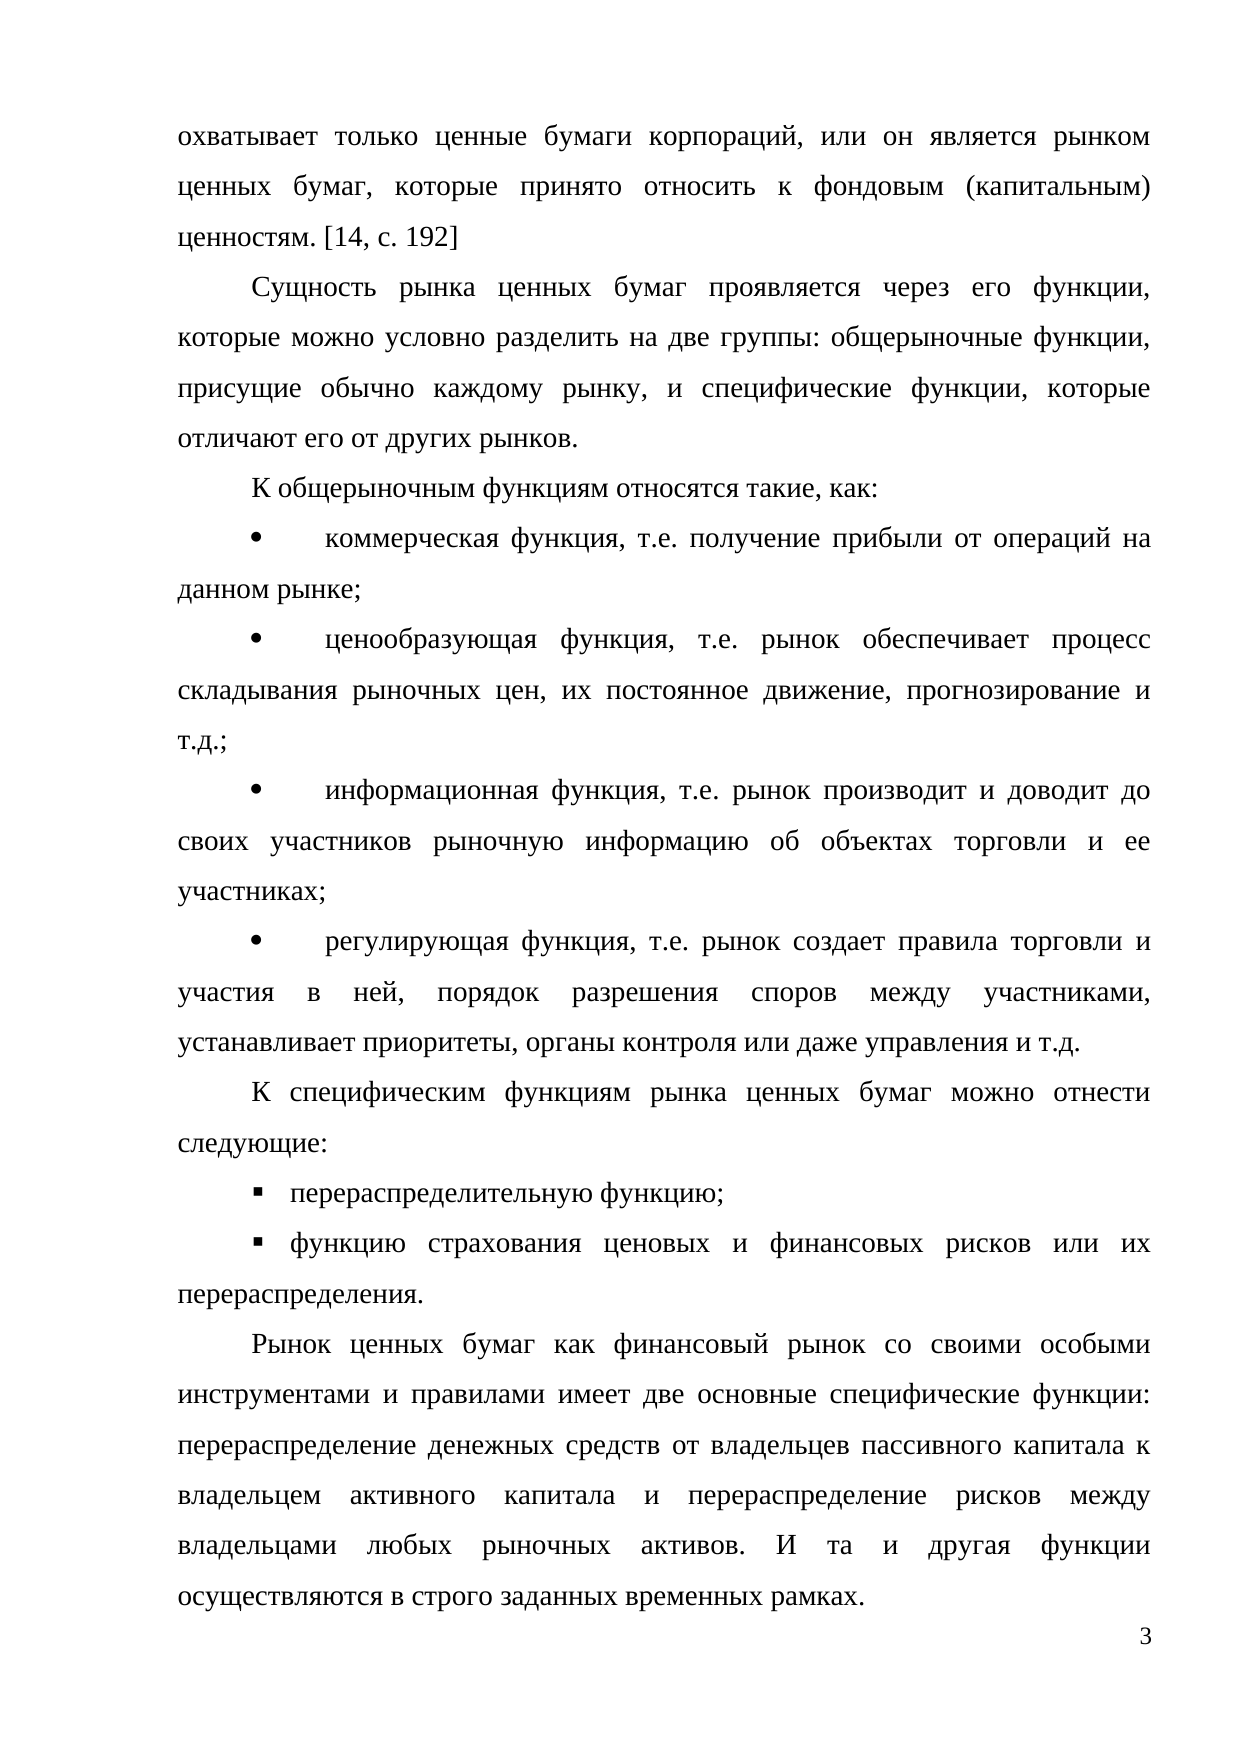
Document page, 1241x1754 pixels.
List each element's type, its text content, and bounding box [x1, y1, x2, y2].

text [177, 118, 1152, 252]
text К общерыночным функциям относятся такие, как: [177, 470, 1152, 504]
list ценообразующая функция, т.е. рынок обеспечивает процесс складывания рыночных цен, их постоянное движение, прогнозирование и т.д.; [177, 621, 1152, 756]
list информационная функция, т.е. рынок производит и доводит до своих участников рыночную информацию об объектах торговли и ее участниках; [177, 772, 1152, 907]
text Сущность рынка ценных бумаг проявляется через его функции, которые можно условно разделить на две группы: общерыночные функции, присущие обычно каждому рынку, и специфические функции, которые отличают его от других рынков. [177, 269, 1152, 453]
text Рынок ценных бумаг как финансовый рынок со своими особыми инструментами и правилами имеет две основные специфические функции: перераспределение денежных средств от владельцев пассивного капитала к владельцем активного капитала и перераспределение рисков между владельцами любых рыночных активов. И та и другая функции осуществляются в строго заданных временных рамках. [177, 1326, 1152, 1611]
text К специфическим функциям рынка ценных бумаг можно отнести следующие: [177, 1074, 1152, 1158]
list перераспределительную функцию; [177, 1175, 1152, 1209]
list регулирующая функция, т.е. рынок создает правила торговли и участия в ней, порядок разрешения споров между участниками, устанавливает приоритеты, органы контроля или даже управления и т.д. [177, 923, 1152, 1058]
list функцию страхования ценовых и финансовых рисков или их перераспределения. [177, 1226, 1152, 1309]
list коммерческая функция, т.е. получение прибыли от операций на данном рынке; [177, 521, 1152, 604]
